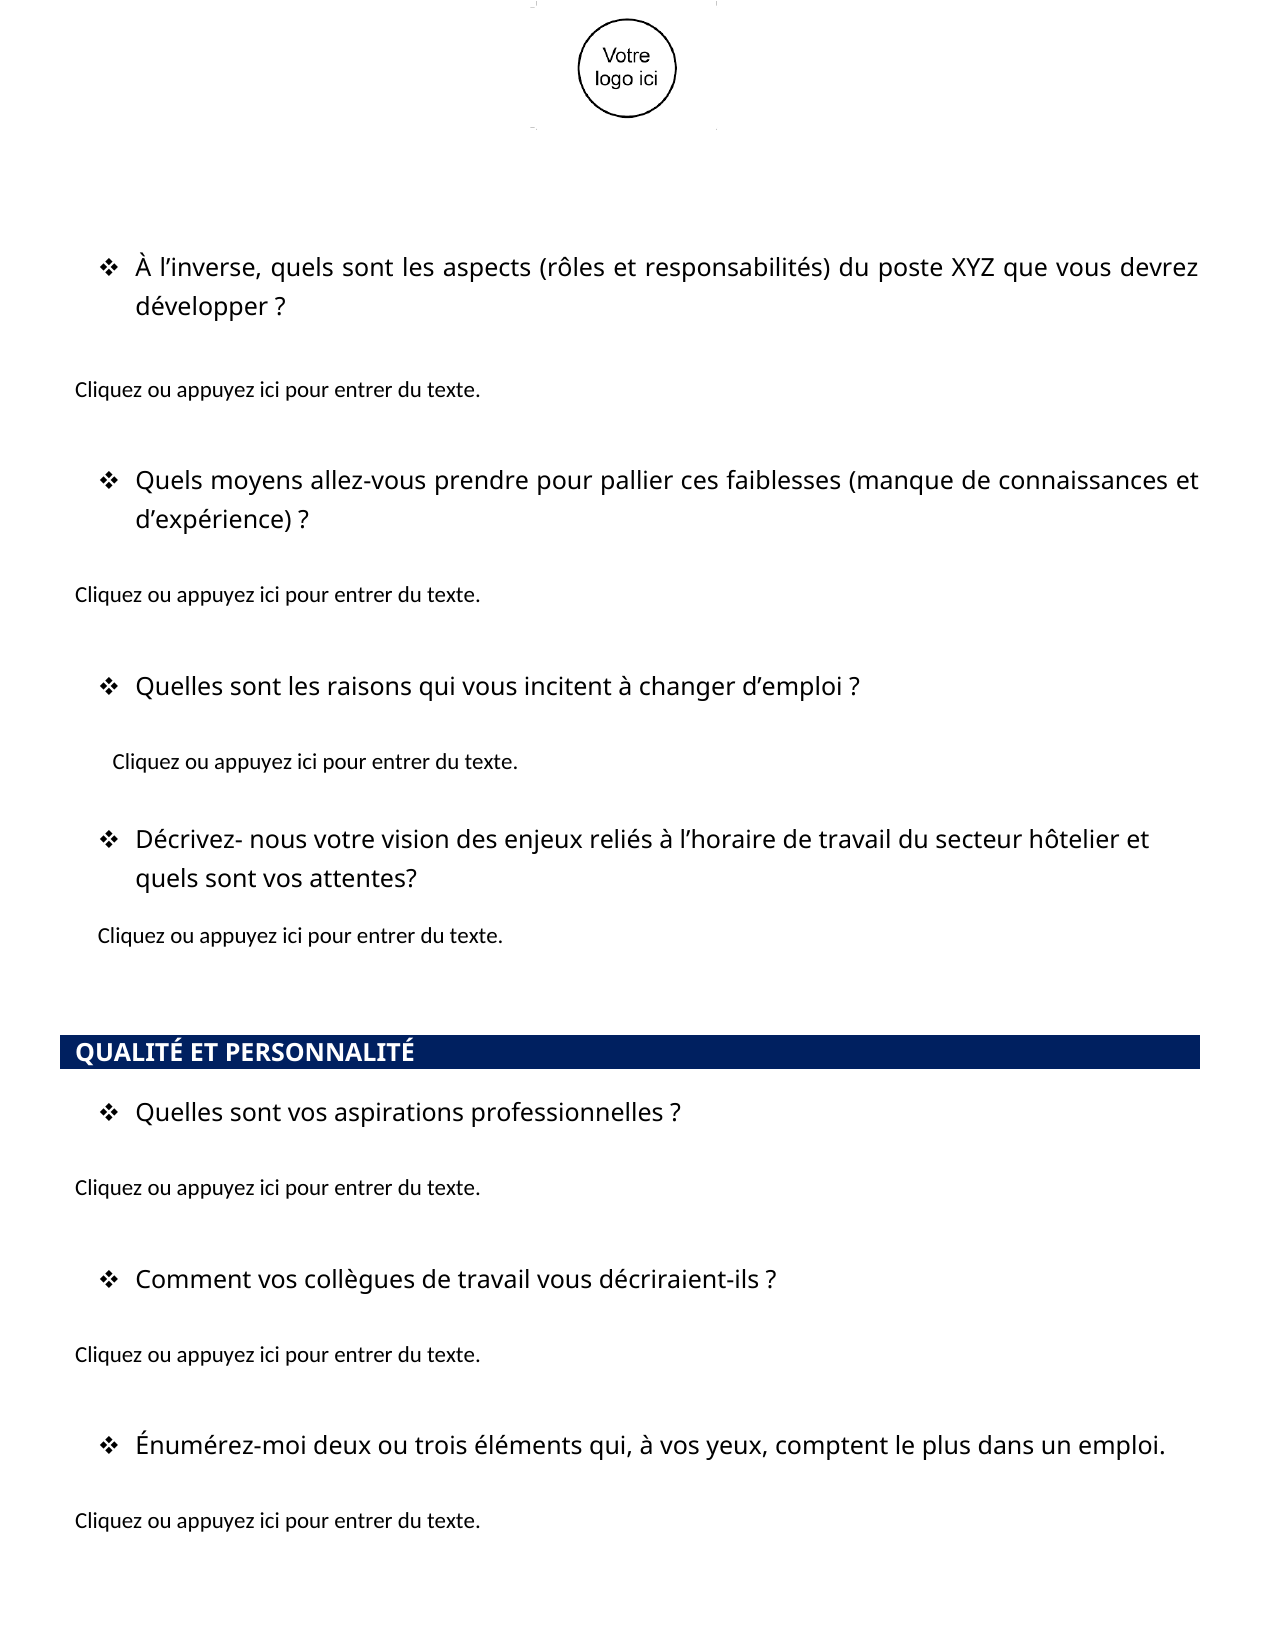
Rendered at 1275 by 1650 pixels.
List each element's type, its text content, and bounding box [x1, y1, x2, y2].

list Décrivez- nous votre vision des enjeux reliés à l’horaire de travail du secteur hôtelier et quels sont vos attentes? [98, 822, 1200, 895]
list Quels moyens allez-vous prendre pour pallier ces faiblesses (manque de connaissances et d’expérience) ? [98, 463, 1200, 536]
list À l’inverse, quels sont les aspects (rôles et responsabilités) du poste XYZ que vous devrez développer ? [98, 250, 1200, 323]
text QUALITÉ ET PERSONNALITÉ [60, 1035, 1200, 1069]
list Quelles sont les raisons qui vous incitent à changer d’emploi ? [98, 668, 1200, 703]
list Énumérez-moi deux ou trois éléments qui, à vos yeux, comptent le plus dans un emploi. [98, 1428, 1200, 1462]
list Comment vos collègues de travail vous décriraient-ils ? [98, 1261, 1200, 1295]
picture [530, 1, 718, 130]
list Quelles sont vos aspirations professionnelles ? [98, 1095, 1200, 1129]
